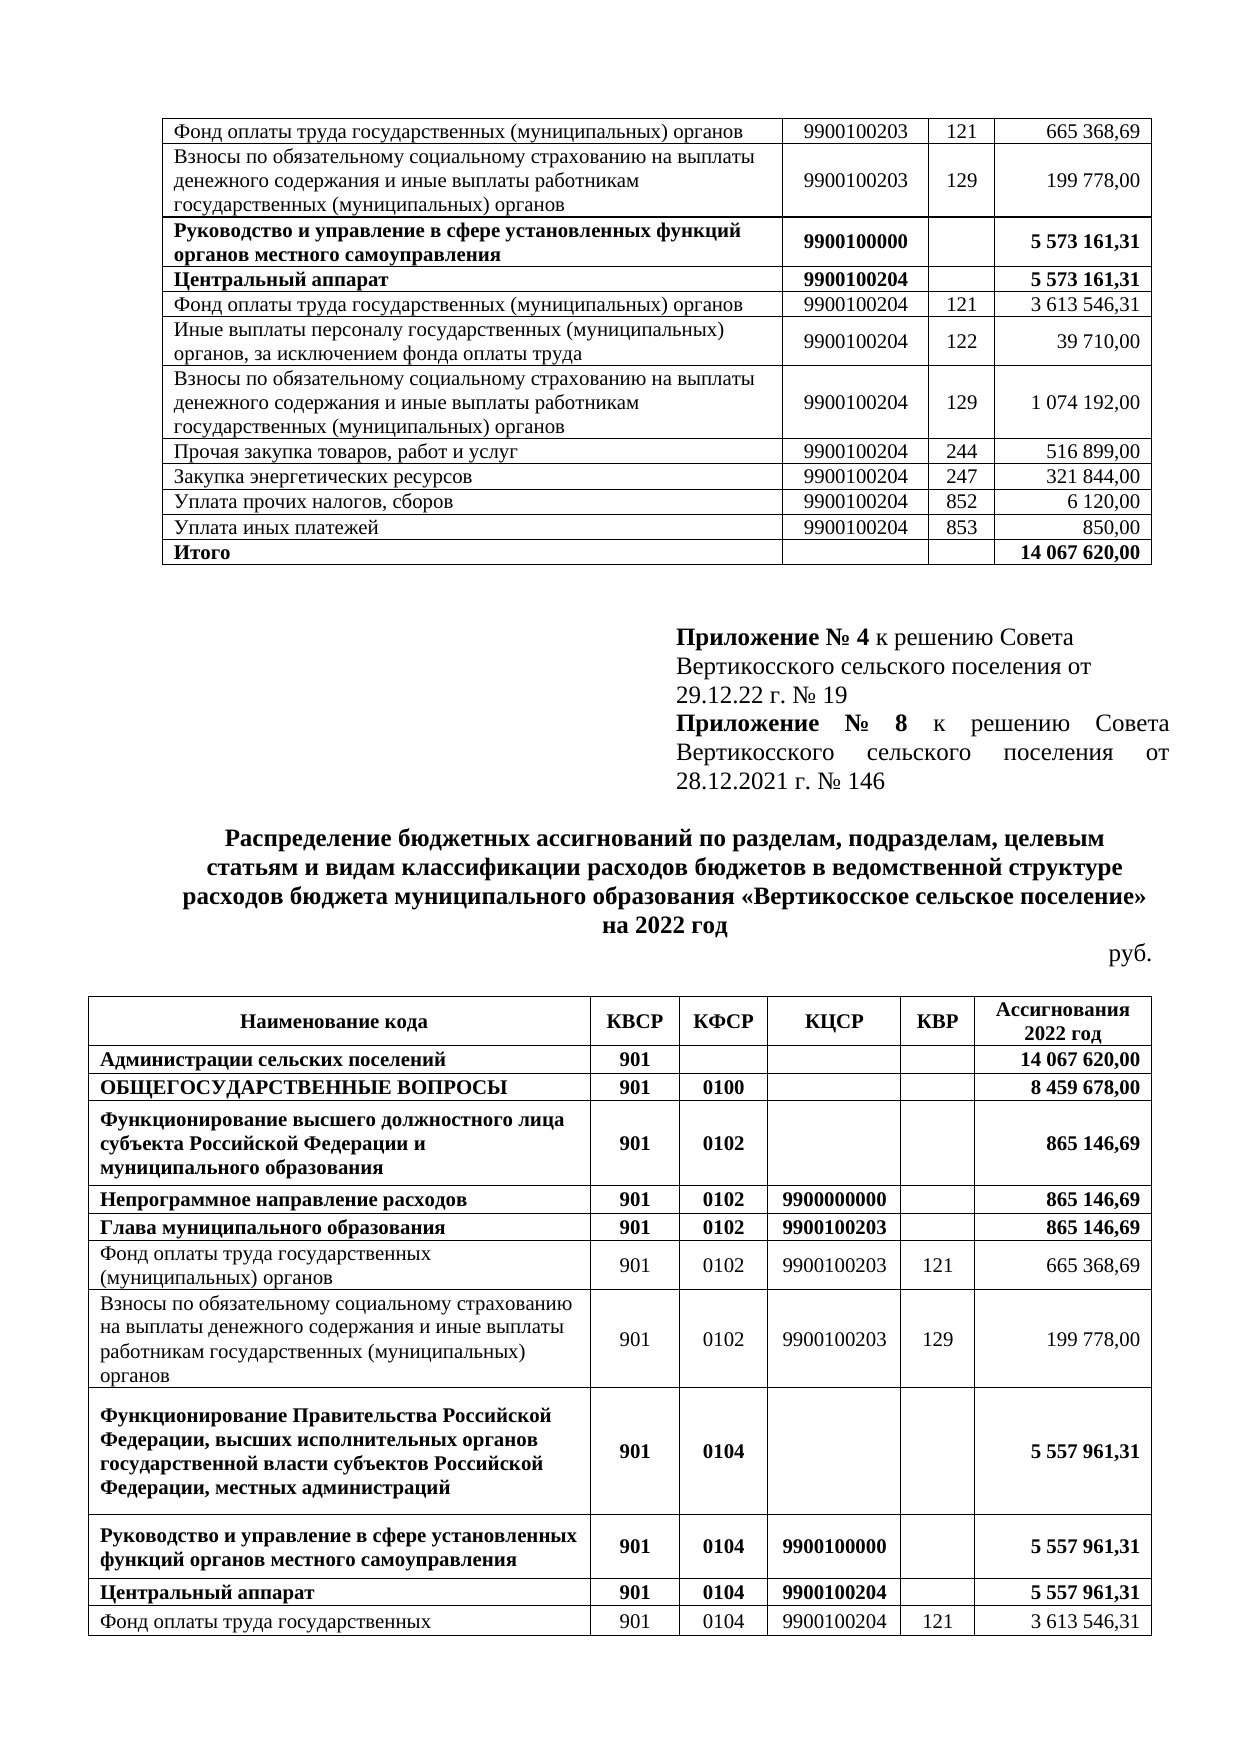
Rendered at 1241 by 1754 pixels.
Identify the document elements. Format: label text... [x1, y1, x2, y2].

table_cell 516 899,00 [995, 439, 1151, 463]
table_cell Уплата прочих налогов, сборов [163, 490, 782, 513]
table_cell 0104 [680, 1388, 767, 1514]
table_cell 9900100203 [768, 1241, 900, 1289]
table_cell Центральный аппарат [89, 1579, 590, 1605]
table_cell 0102 [680, 1186, 767, 1213]
table_cell 3 613 546,31 [995, 292, 1151, 316]
table_cell 5 557 961,31 [975, 1515, 1151, 1578]
table_cell 0104 [680, 1606, 767, 1635]
table_cell [901, 1579, 974, 1605]
table_cell 9900100204 [783, 490, 928, 513]
table_cell [901, 1074, 974, 1100]
table_cell [901, 1101, 974, 1185]
table_cell [768, 1101, 900, 1185]
table_cell 1 074 192,00 [995, 366, 1151, 438]
table_cell 665 368,69 [995, 119, 1151, 143]
table_cell 0102 [680, 1214, 767, 1240]
table_cell Функционирование высшего должностного лица субъекта Российской Федерации и муниципального образования [89, 1101, 590, 1185]
table_cell 901 [591, 1046, 679, 1073]
table_cell 853 [929, 515, 994, 539]
table_cell [680, 1046, 767, 1073]
table_cell 9900100203 [783, 119, 928, 143]
table_cell 321 844,00 [995, 464, 1151, 488]
table_cell Итого [163, 540, 782, 564]
table_cell 0102 [680, 1101, 767, 1185]
table_cell 901 [591, 1214, 679, 1240]
table_cell 9900100000 [768, 1515, 900, 1578]
table_cell Глава муниципального образования [89, 1214, 590, 1240]
table_cell 901 [591, 1074, 679, 1100]
table_cell Фонд оплаты труда государственных (муниципальных) органов [89, 1241, 590, 1289]
table_cell Фонд оплаты труда государственных (муниципальных) органов [163, 292, 782, 316]
table_header КВР [901, 997, 974, 1045]
table_header КВСР [591, 997, 679, 1045]
table_cell 0102 [680, 1241, 767, 1289]
table_cell 9900100204 [768, 1579, 900, 1605]
table_cell 9900100204 [783, 439, 928, 463]
table_cell 244 [929, 439, 994, 463]
table_cell Фонд оплаты труда государственных (муниципальных) органов [163, 119, 782, 143]
table_cell 865 146,69 [975, 1214, 1151, 1240]
table_cell 8 459 678,00 [975, 1074, 1151, 1100]
table_cell 121 [929, 292, 994, 316]
table_cell 0104 [680, 1579, 767, 1605]
table_cell Взносы по обязательному социальному страхованию на выплаты денежного содержания и иные выплаты работникам государственных (муниципальных) органов [163, 144, 782, 216]
table_cell 129 [901, 1290, 974, 1387]
table_cell Непрограммное направление расходов [89, 1186, 590, 1213]
table_cell Руководство и управление в сфере установленных функций органов местного самоуправления [89, 1515, 590, 1578]
table_cell 121 [901, 1606, 974, 1635]
table_cell 9900100203 [768, 1290, 900, 1387]
text руб. [177, 938, 1152, 967]
table_header КФСР [680, 997, 767, 1045]
table_cell Прочая закупка товаров, работ и услуг [163, 439, 782, 463]
table_cell 901 [591, 1186, 679, 1213]
table_cell 865 146,69 [975, 1101, 1151, 1185]
table_cell 247 [929, 464, 994, 488]
table_cell 199 778,00 [975, 1290, 1151, 1387]
table_cell Взносы по обязательному социальному страхованию на выплаты денежного содержания и иные выплаты работникам государственных (муниципальных) органов [89, 1290, 590, 1387]
table_cell 14 067 620,00 [995, 540, 1151, 564]
table_header Наименование кода [89, 997, 590, 1045]
table_cell 0102 [680, 1290, 767, 1387]
table_cell 901 [591, 1579, 679, 1605]
table_header Приложение № 4 к решению Совета Вертикосского сельского поселения от 29.12.22 г. № 19 Приложение № 8 к решению Совета Вертикосского сельского поселения от 28.12.2021 г. № 146 [665, 622, 1181, 823]
table_cell 901 [591, 1290, 679, 1387]
table_cell 0100 [680, 1074, 767, 1100]
table_cell 5 573 161,31 [995, 218, 1151, 266]
table_cell 6 120,00 [995, 490, 1151, 513]
table_cell [901, 1515, 974, 1578]
table_cell [929, 540, 994, 564]
table_cell Уплата иных платежей [163, 515, 782, 539]
table_cell [901, 1388, 974, 1514]
table_cell Закупка энергетических ресурсов [163, 464, 782, 488]
table_cell 9900100204 [783, 515, 928, 539]
table_cell Иные выплаты персоналу государственных (муниципальных) органов, за исключением фонда оплаты труда [163, 317, 782, 365]
table_cell Администрации сельских поселений [89, 1046, 590, 1073]
table_cell 5 557 961,31 [975, 1388, 1151, 1514]
table_cell 9900100204 [783, 267, 928, 291]
table_cell 121 [929, 119, 994, 143]
table_cell Взносы по обязательному социальному страхованию на выплаты денежного содержания и иные выплаты работникам государственных (муниципальных) органов [163, 366, 782, 438]
table_cell 122 [929, 317, 994, 365]
table_cell 901 [591, 1101, 679, 1185]
table_cell 865 146,69 [975, 1186, 1151, 1213]
table_cell 129 [929, 144, 994, 216]
table_cell Руководство и управление в сфере установленных функций органов местного самоуправления [163, 218, 782, 266]
table_cell 5 573 161,31 [995, 267, 1151, 291]
table_cell [929, 218, 994, 266]
table_cell [768, 1046, 900, 1073]
table_cell 5 557 961,31 [975, 1579, 1151, 1605]
table_cell Центральный аппарат [163, 267, 782, 291]
table_cell [783, 540, 928, 564]
table_cell 9900100000 [783, 218, 928, 266]
table_cell 14 067 620,00 [975, 1046, 1151, 1073]
table_cell 129 [929, 366, 994, 438]
table_cell 665 368,69 [975, 1241, 1151, 1289]
table_cell 0104 [680, 1515, 767, 1578]
table_cell 901 [591, 1515, 679, 1578]
table_cell [901, 1214, 974, 1240]
table_cell 9900100204 [783, 292, 928, 316]
table_cell 9900100204 [783, 366, 928, 438]
table_header КЦСР [768, 997, 900, 1045]
table_cell 9900100203 [768, 1214, 900, 1240]
table_header Ассигнования 2022 год [975, 997, 1151, 1045]
table_cell 901 [591, 1241, 679, 1289]
table_cell [929, 267, 994, 291]
table_cell 9900100204 [783, 464, 928, 488]
table_cell 9900000000 [768, 1186, 900, 1213]
table_cell 9900100204 [783, 317, 928, 365]
table_cell [901, 1186, 974, 1213]
table_cell 3 613 546,31 [975, 1606, 1151, 1635]
table_cell 39 710,00 [995, 317, 1151, 365]
table_cell 901 [591, 1606, 679, 1635]
table_cell Функционирование Правительства Российской Федерации, высших исполнительных органов государственной власти субъектов Российской Федерации, местных администраций [89, 1388, 590, 1514]
table_cell 901 [591, 1388, 679, 1514]
table_cell [768, 1388, 900, 1514]
table_cell 850,00 [995, 515, 1151, 539]
table_cell [901, 1046, 974, 1073]
table_cell [768, 1074, 900, 1100]
table_cell 9900100204 [768, 1606, 900, 1635]
table_cell 9900100203 [783, 144, 928, 216]
table_cell 852 [929, 490, 994, 513]
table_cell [89, 1606, 590, 1635]
table_cell 199 778,00 [995, 144, 1151, 216]
text Распределение бюджетных ассигнований по разделам, подразделам, целевым статьям и видам классификации расходов бюджетов в ведомственной структуре расходов бюджета муниципального образования «Вертикосское сельское поселение» на 2022 год [177, 823, 1152, 938]
table_cell ОБЩЕГОСУДАРСТВЕННЫЕ ВОПРОСЫ [89, 1074, 590, 1100]
table_cell 121 [901, 1241, 974, 1289]
